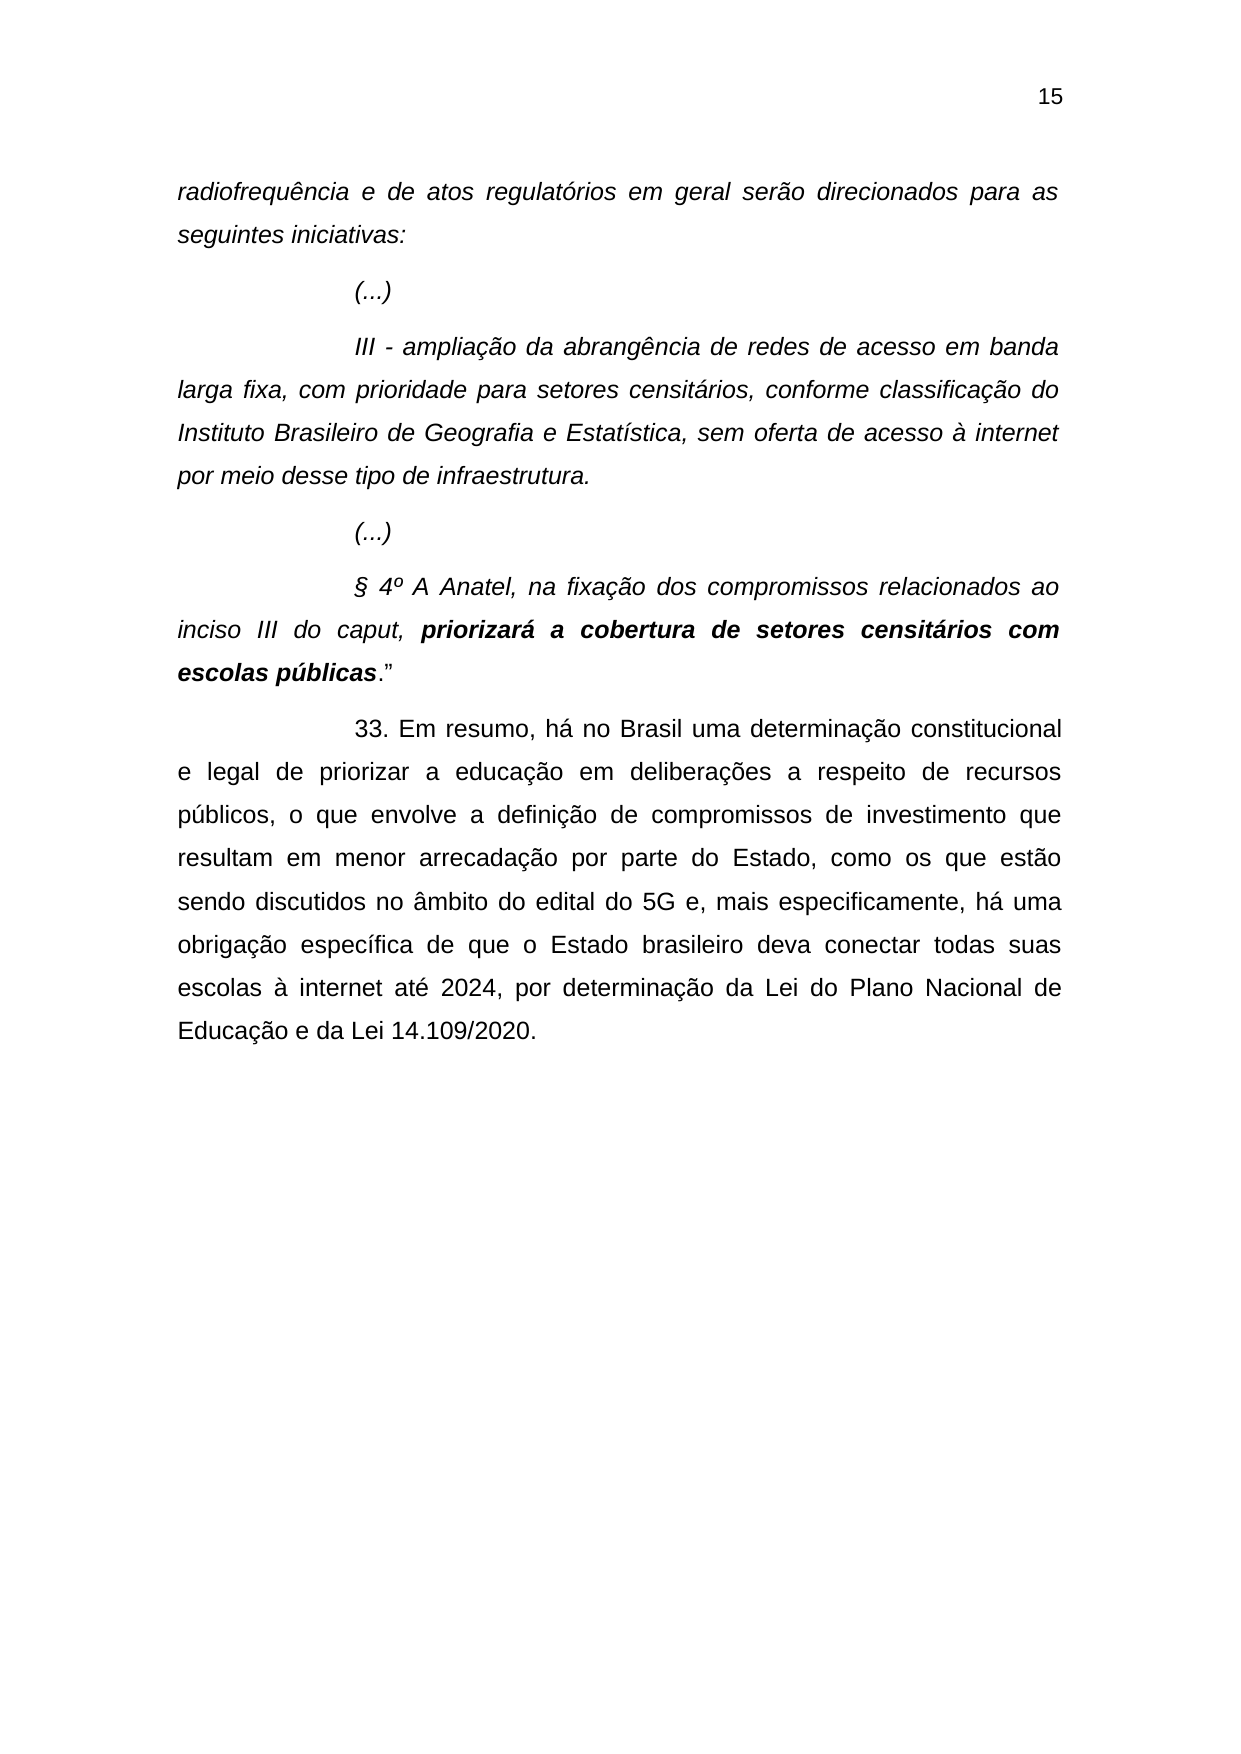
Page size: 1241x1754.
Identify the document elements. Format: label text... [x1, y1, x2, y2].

text 33. Em resumo, há no Brasil uma determinação constitucional e legal de priorizar a educação em deliberações a respeito de recursos públicos, o que envolve a definição de compromissos de investimento que resultam em menor arrecadação por parte do Estado, como os que estão sendo discutidos no âmbito do edital do 5G e, mais especificamente, há uma obrigação específica de que o Estado brasileiro deva conectar todas suas escolas à internet até 2024, por determinação da Lei do Plano Nacional de Educação e da Lei 14.109/2020. [177, 714, 1063, 1045]
text (...) [177, 517, 1063, 545]
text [177, 177, 1063, 249]
text III - ampliação da abrangência de redes de acesso em banda larga fixa, com prioridade para setores censitários, conforme classificação do Instituto Brasileiro de Geografia e Estatística, sem oferta de acesso à internet por meio desse tipo de infraestrutura. [177, 332, 1063, 490]
text (...) [177, 276, 1063, 305]
text § 4º A Anatel, na fixação dos compromissos relacionados ao inciso III do caput, priorizará a cobertura de setores censitários com escolas públicas.” [177, 572, 1063, 687]
